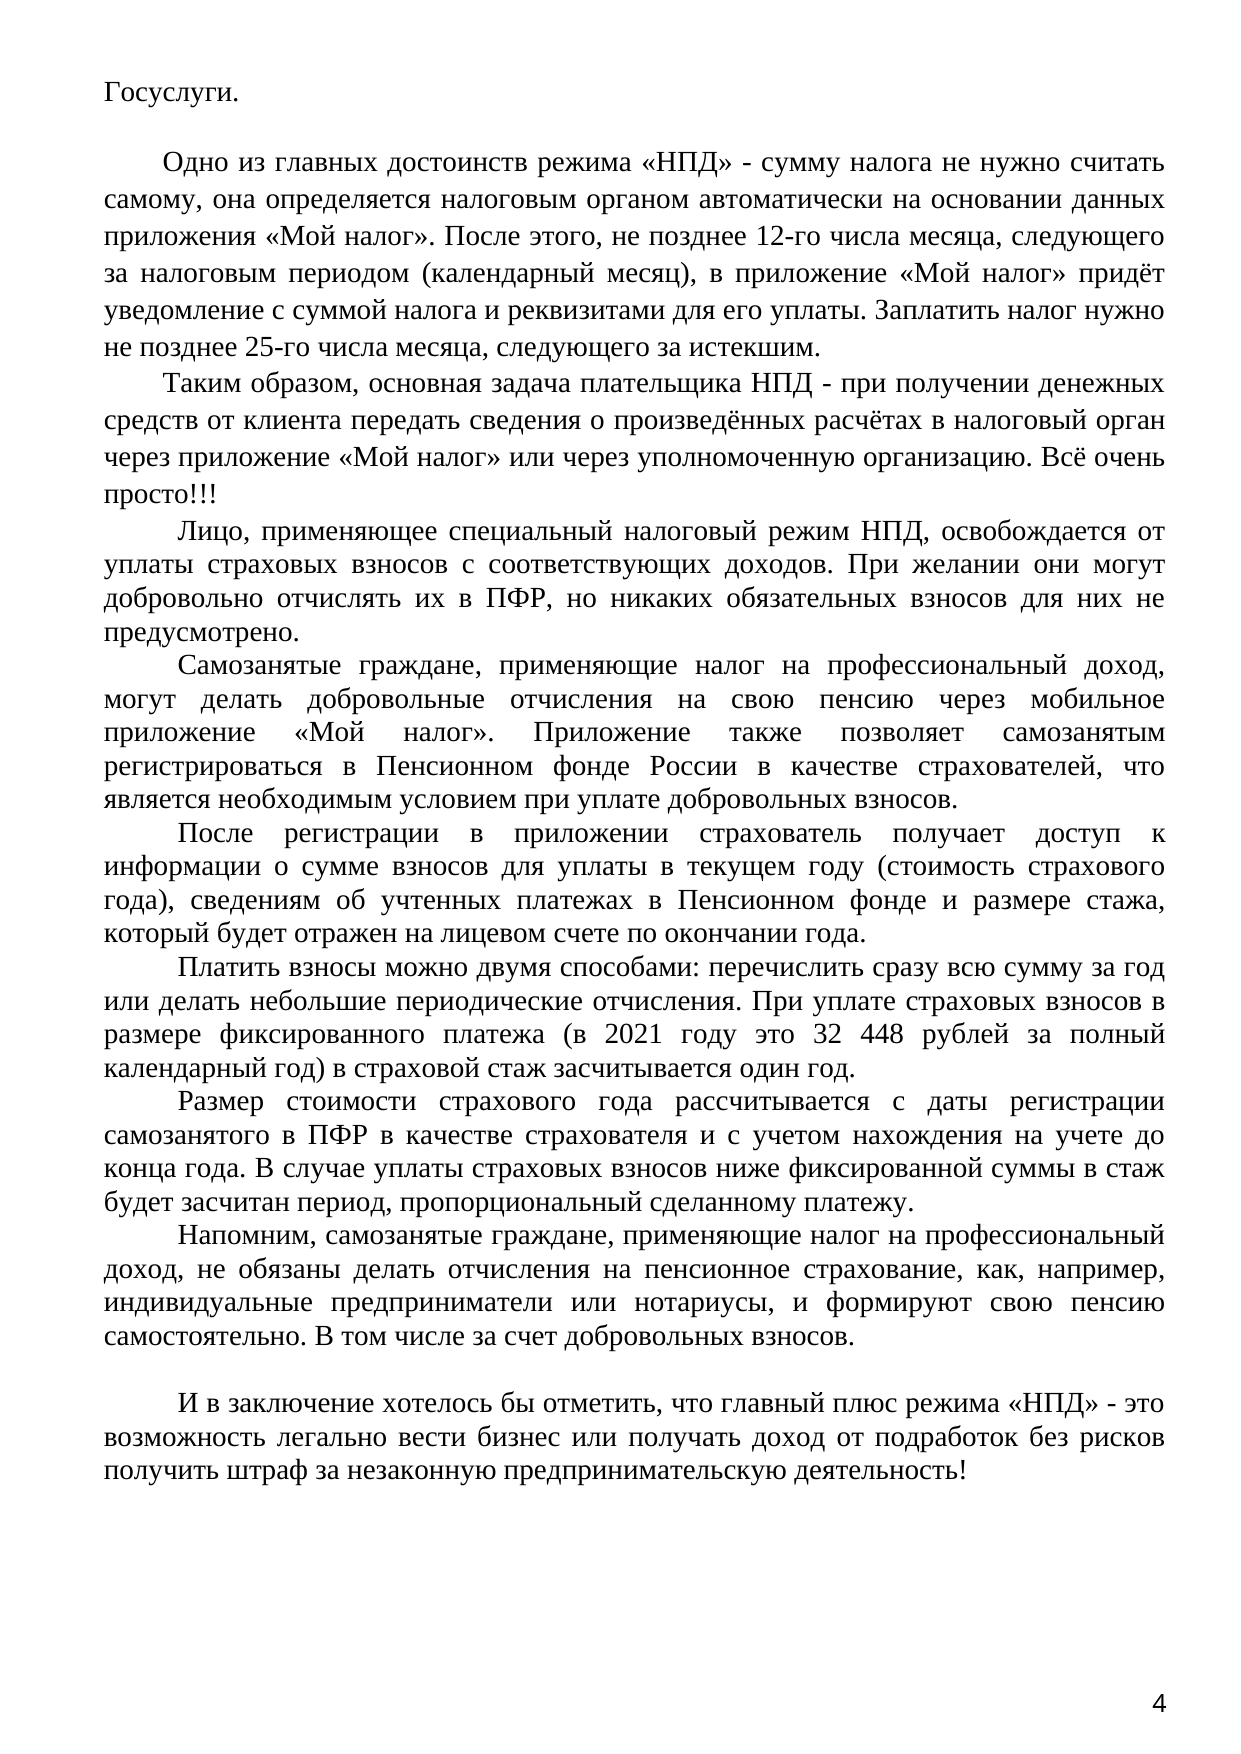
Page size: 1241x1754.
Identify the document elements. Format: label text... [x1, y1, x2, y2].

text После регистрации в приложении страхователь получает доступ к информации о сумме взносов для уплаты в текущем году (стоимость страхового года), сведениям об учтенных платежах в Пенсионном фонде и размере стажа, который будет отражен на лицевом счете по окончании года. [103, 815, 1166, 949]
text Платить взносы можно двумя способами: перечислить сразу всю сумму за год или делать небольшие периодические отчисления. При уплате страховых взносов в размере фиксированного платежа (в 2021 году это 32 448 рублей за полный календарный год) в страховой стаж засчитывается один год. [103, 949, 1166, 1083]
text Самозанятые граждане, применяющие налог на профессиональный доход, могут делать добровольные отчисления на свою пенсию через мобильное приложение «Мой налог». Приложение также позволяет самозанятым регистрироваться в Пенсионном фонде России в качестве страхователей, что является необходимым условием при уплате добровольных взносов. [103, 647, 1166, 815]
text И в заключение хотелось бы отметить, что главный плюс режима «НПД» - это возможность легально вести бизнес или получать доход от подработок без рисков получить штраф за незаконную предпринимательскую деятельность! [103, 1385, 1166, 1486]
text Напомним, самозанятые граждане, применяющие налог на профессиональный доход, не обязаны делать отчисления на пенсионное страхование, как, например, индивидуальные предприниматели или нотариусы, и формируют свою пенсию самостоятельно. В том числе за счет добровольных взносов. [103, 1217, 1166, 1352]
text Таким образом, основная задача плательщика НПД - при получении денежных средств от клиента передать сведения о произведённых расчётах в налоговый орган через приложение «Мой налог» или через уполномоченную организацию. Всё очень просто!!! [103, 366, 1166, 510]
list Лицо, применяющее специальный налоговый режим НПД, освобождается от уплаты страховых взносов с соответствующих доходов. При желании они могут добровольно отчислять их в ПФР, но никаких обязательных взносов для них не предусмотрено. [103, 513, 1166, 647]
text Размер стоимости страхового года рассчитывается с даты регистрации самозанятого в ПФР в качестве страхователя и с учетом нахождения на учете до конца года. В случае уплаты страховых взносов ниже фиксированной суммы в стаж будет засчитан период, пропорциональный сделанному платежу. [103, 1083, 1166, 1217]
text Одно из главных достоинств режима «НПД» - сумму налога не нужно считать самому, она определяется налоговым органом автоматически на основании данных приложения «Мой налог». После этого, не позднее 12-го числа месяца, следующего за налоговым периодом (календарный месяц), в приложение «Мой налог» придёт уведомление с суммой налога и реквизитами для его уплаты. Заплатить налог нужно не позднее 25-го числа месяца, следующего за истекшим. [103, 144, 1166, 362]
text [103, 74, 1166, 107]
